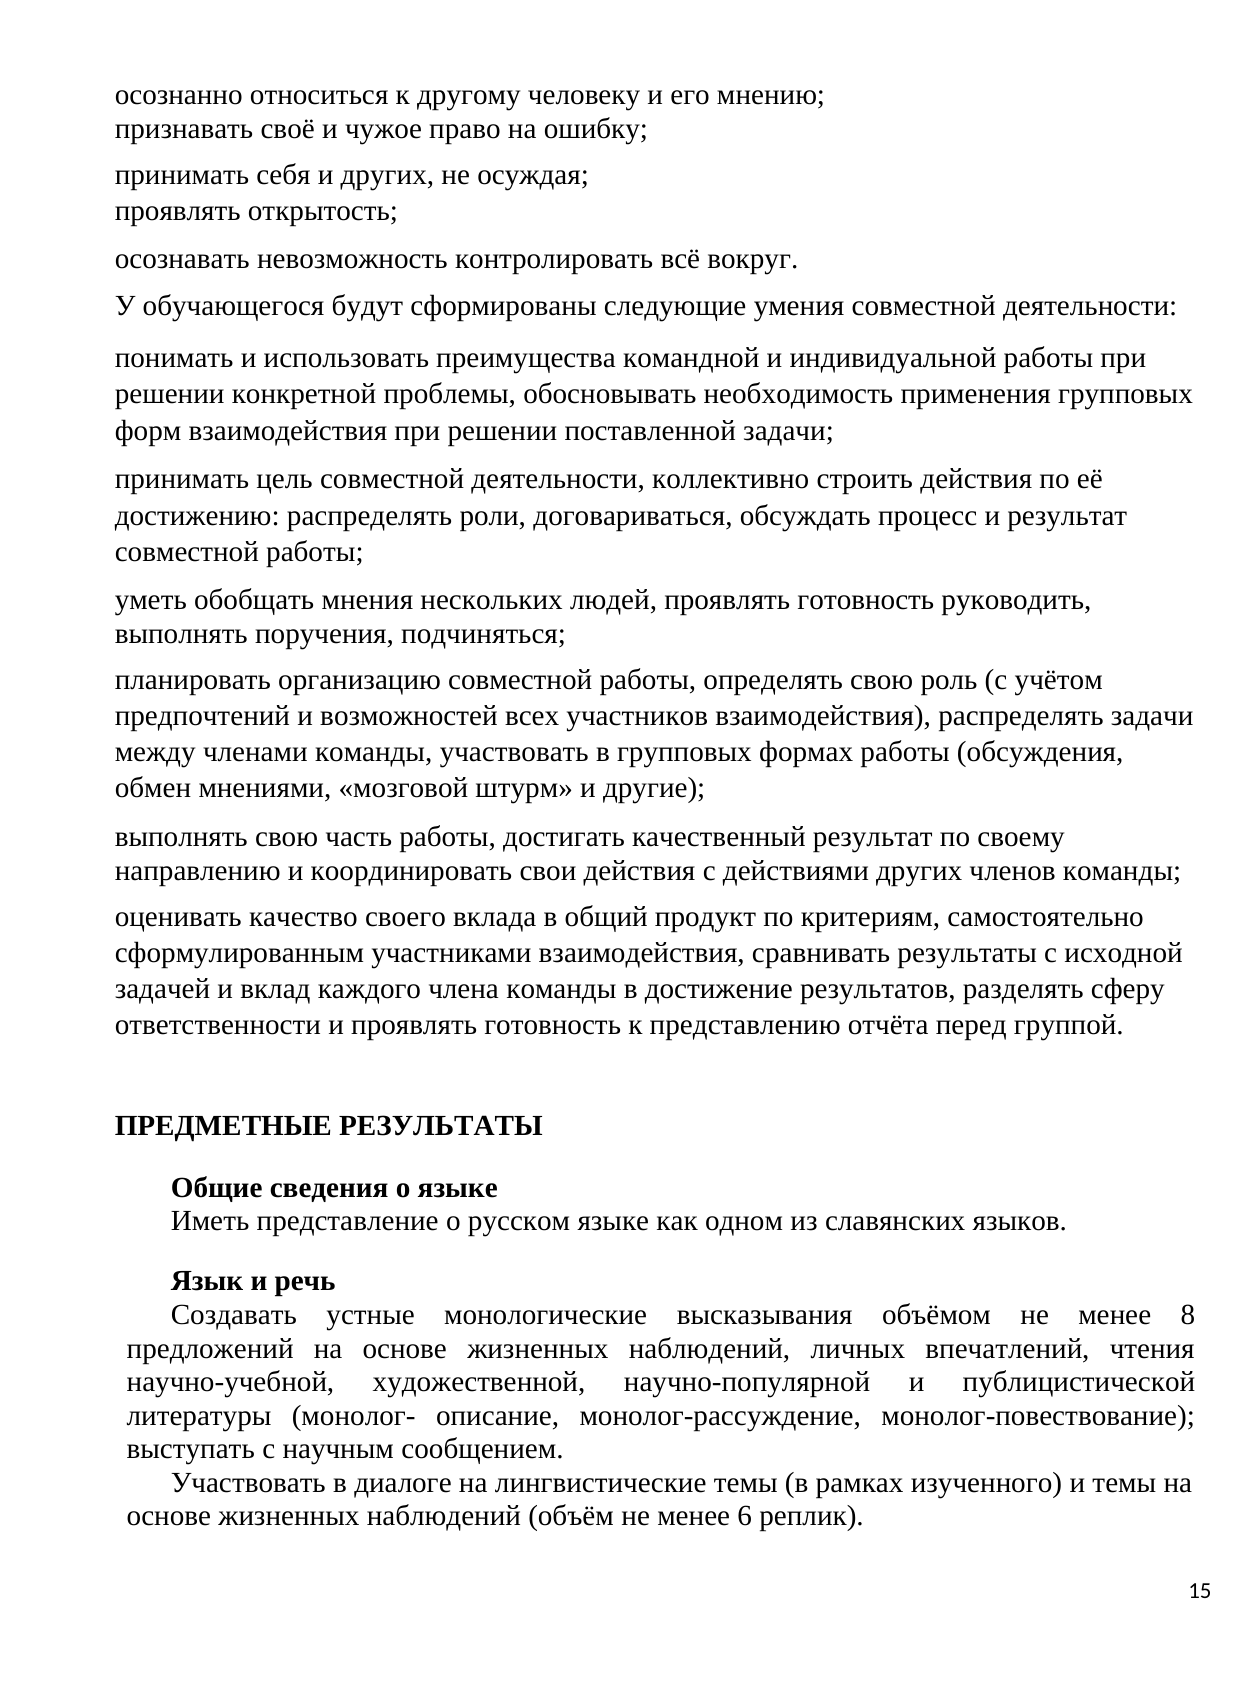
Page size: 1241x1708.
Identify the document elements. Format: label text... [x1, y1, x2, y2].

text понимать и использовать преимущества командной и индивидуальной работы при решении конкретной проблемы, обосновывать необходимость применения групповых форм взаимодействия при решении поставленной задачи; [114, 341, 1194, 446]
text У обучающегося будут сформированы следующие умения совместной деятельности: [114, 288, 1194, 321]
text принимать себя и других, не осуждая; проявлять открытость; [114, 157, 636, 227]
text Общие сведения о языке [171, 1171, 1211, 1204]
text Язык и речь [171, 1264, 1211, 1297]
text осознавать невозможность контролировать всё вокруг. [114, 242, 1211, 275]
text Иметь представление о русском языке как одном из славянских языков. [171, 1204, 1211, 1237]
text планировать организацию совместной работы, определять свою роль (с учётом предпочтений и возможностей всех участников взаимодействия), распределять задачи между членами команды, участвовать в групповых формах работы (обсуждения, обмен мнениями, «мозговой штурм» и другие); [114, 662, 1194, 804]
text оценивать качество своего вклада в общий продукт по критериям, самостоятельно сформулированным участниками взаимодействия, сравнивать результаты с исходной задачей и вклад каждого члена команды в достижение результатов, разделять сферу ответственности и проявлять готовность к представлению отчёта перед группой. [114, 899, 1194, 1041]
text выполнять свою часть работы, достигать качественный результат по своему направлению и координировать свои действия с действиями других членов команды; [114, 819, 1194, 886]
text ПРЕДМЕТНЫЕ РЕЗУЛЬТАТЫ [114, 1108, 1211, 1142]
text уметь обобщать мнения нескольких людей, проявлять готовность руководить, выполнять поручения, подчиняться; [114, 582, 1194, 649]
text принимать цель совместной деятельности, коллективно строить действия по её достижению: распределять роли, договариваться, обсуждать процесс и результат совместной работы; [114, 461, 1194, 567]
text осознанно относиться к другому человеку и его мнению; признавать своё и чужое право на ошибку; [114, 77, 873, 144]
text Создавать устные монологические высказывания объёмом не менее 8 предложений на основе жизненных наблюдений, личных впечатлений, чтения научно-учебной, художественной, научно-популярной и публицистической литературы (монолог- описание, монолог-рассуждение, монолог-повествование); выступать с научным сообщением. [126, 1297, 1195, 1465]
text Участвовать в диалоге на лингвистические темы (в рамках изученного) и темы на основе жизненных наблюдений (объём не менее 6 реплик). [126, 1465, 1193, 1532]
